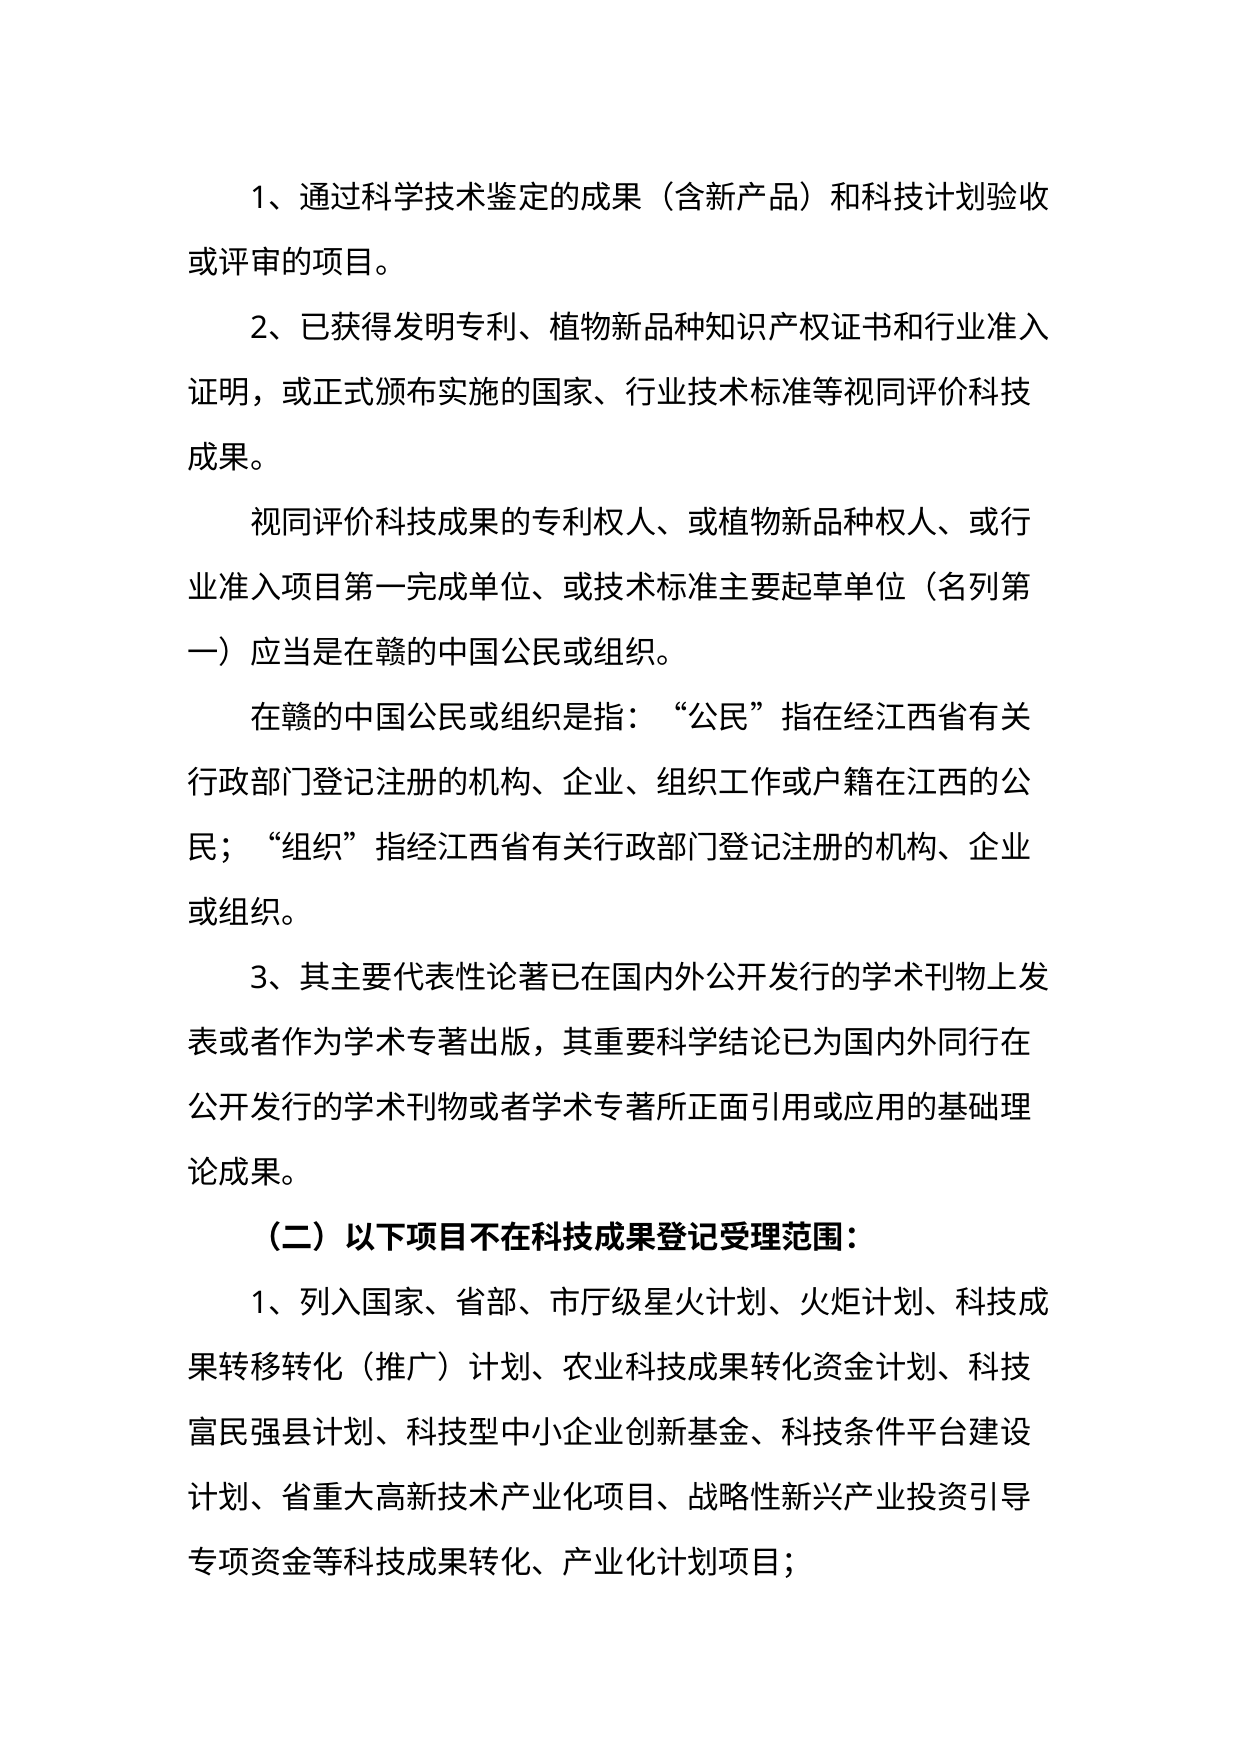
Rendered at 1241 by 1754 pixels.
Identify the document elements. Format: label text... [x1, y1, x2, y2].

text 视同评价科技成果的专利权人、或植物新品种权人、或行业准入项目第一完成单位、或技术标准主要起草单位（名列第一）应当是在赣的中国公民或组织。 [187, 487, 1053, 682]
text 3、其主要代表性论著已在国内外公开发行的学术刊物上发表或者作为学术专著出版，其重要科学结论已为国内外同行在公开发行的学术刊物或者学术专著所正面引用或应用的基础理论成果。 [187, 942, 1053, 1202]
text 在赣的中国公民或组织是指：“公民”指在经江西省有关行政部门登记注册的机构、企业、组织工作或户籍在江西的公民；“组织”指经江西省有关行政部门登记注册的机构、企业或组织。 [187, 682, 1053, 942]
text 2、已获得发明专利、植物新品种知识产权证书和行业准入证明，或正式颁布实施的国家、行业技术标准等视同评价科技成果。 [187, 292, 1053, 487]
text （二）以下项目不在科技成果登记受理范围： [187, 1202, 1053, 1267]
text 1、列入国家、省部、市厅级星火计划、火炬计划、科技成果转移转化（推广）计划、农业科技成果转化资金计划、科技富民强县计划、科技型中小企业创新基金、科技条件平台建设计划、省重大高新技术产业化项目、战略性新兴产业投资引导专项资金等科技成果转化、产业化计划项目； [187, 1267, 1053, 1592]
text 1、通过科学技术鉴定的成果（含新产品）和科技计划验收或评审的项目。 [187, 162, 1053, 292]
